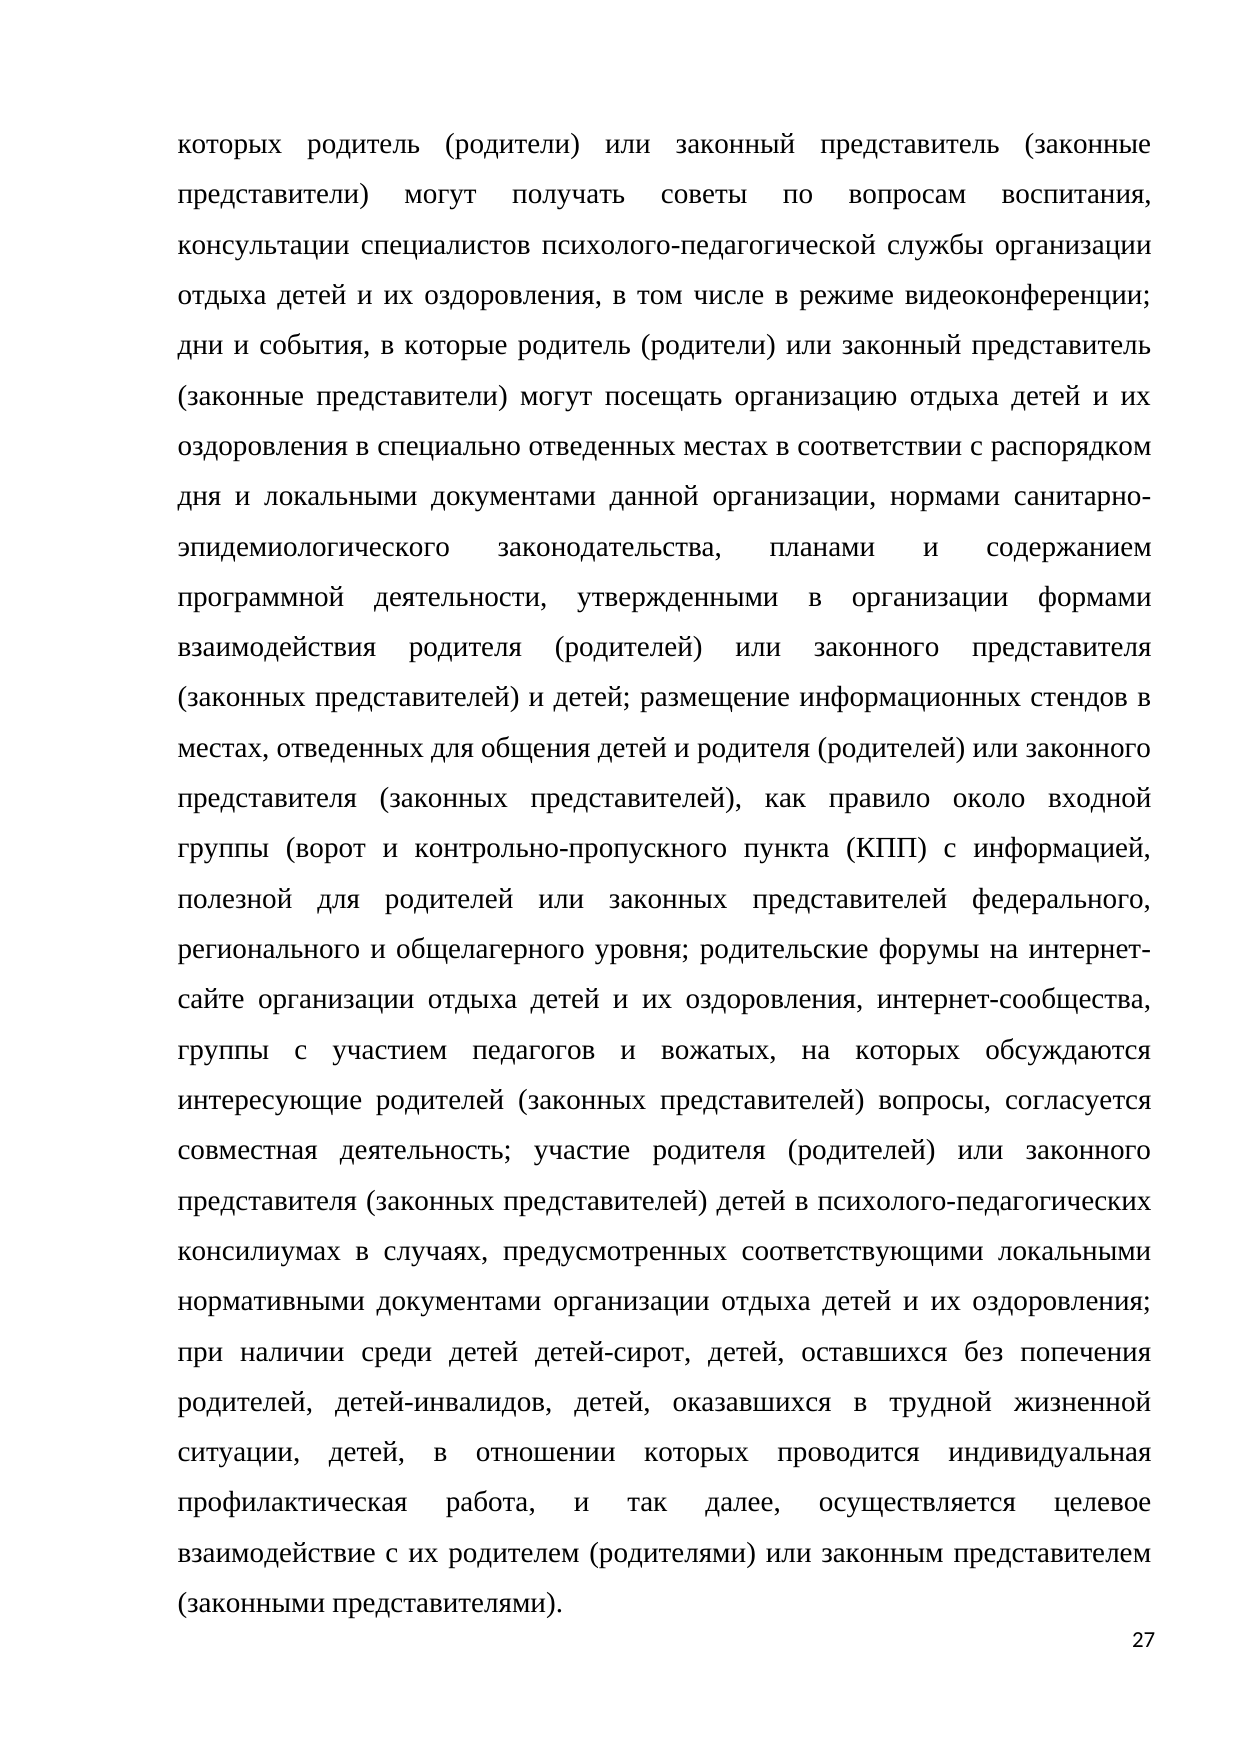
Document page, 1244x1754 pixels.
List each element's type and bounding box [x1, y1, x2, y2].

text [177, 126, 1152, 1619]
